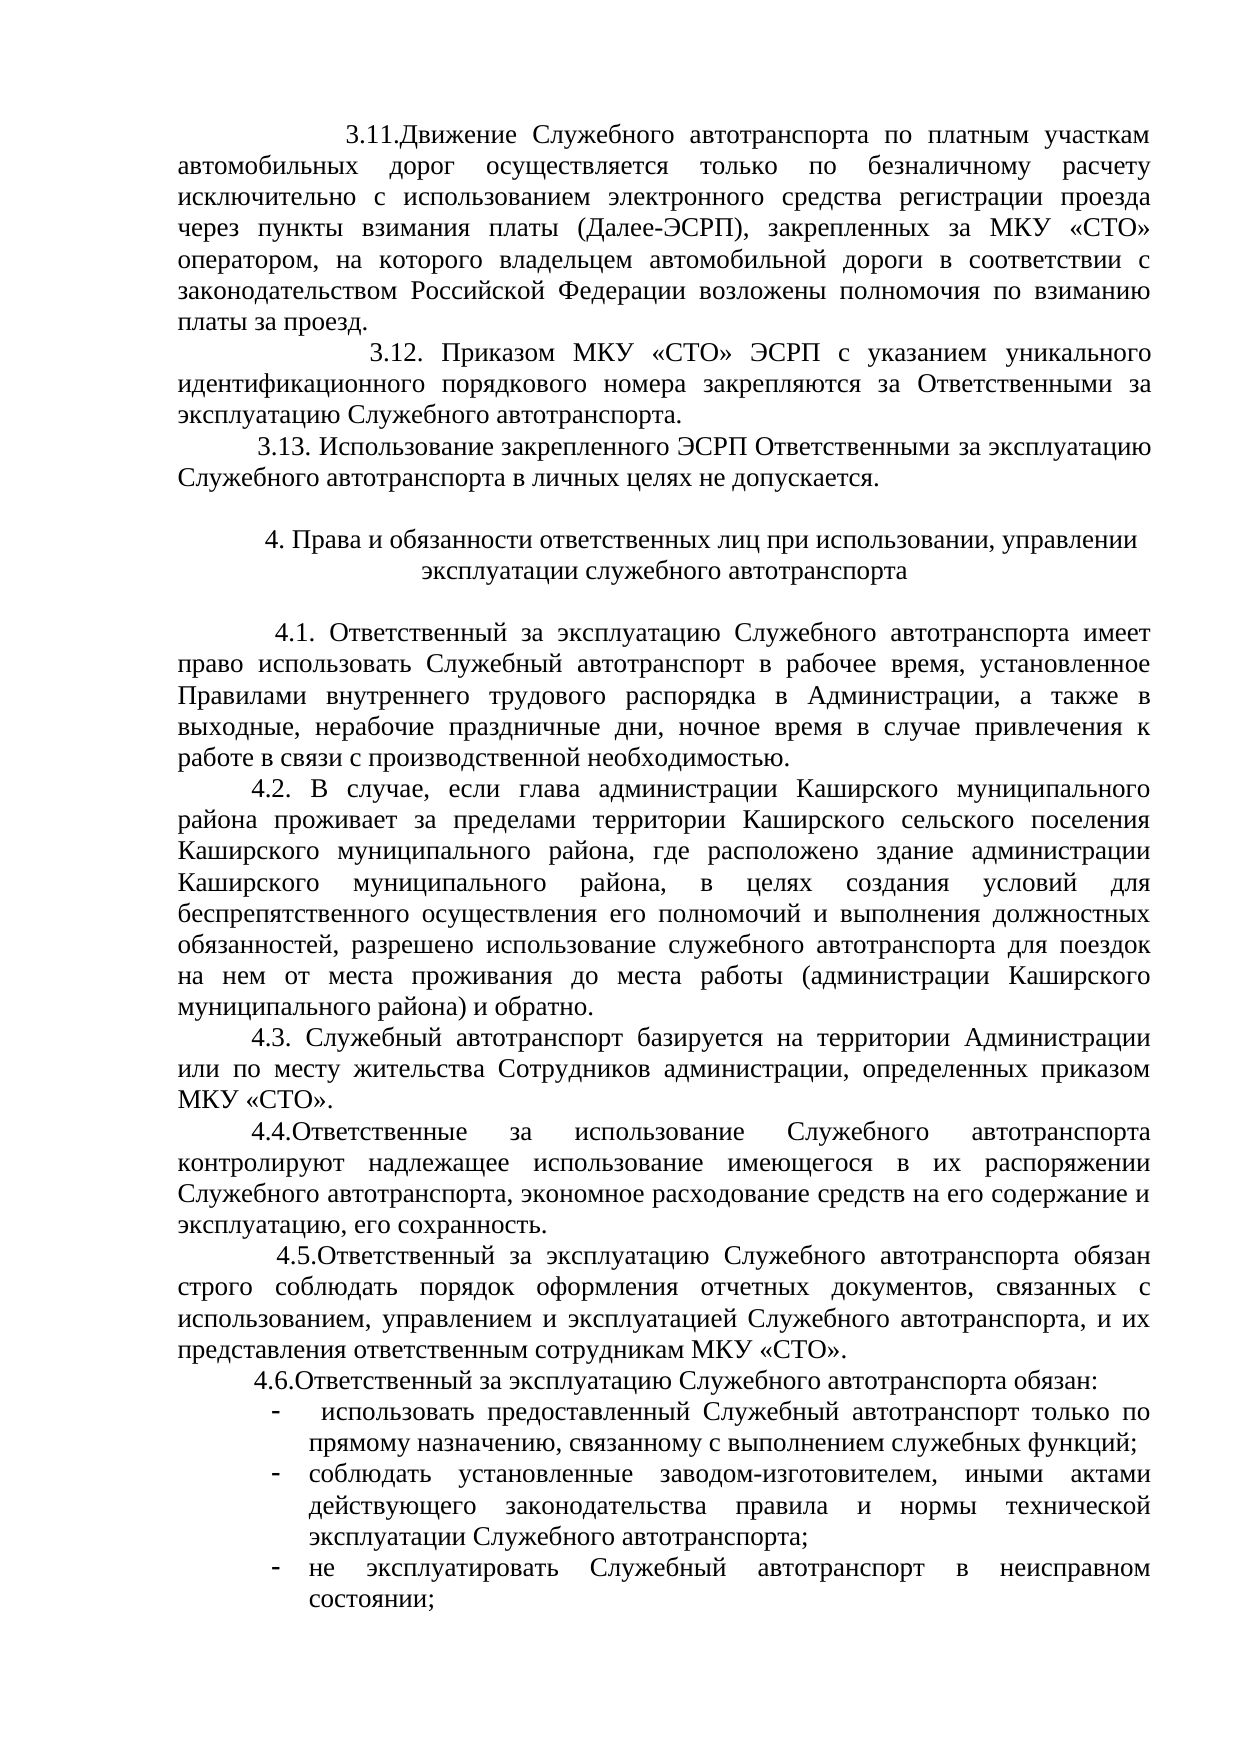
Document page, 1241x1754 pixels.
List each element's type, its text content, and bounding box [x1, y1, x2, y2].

list соблюдать установленные заводом-изготовителем, иными актами действующего законодательства правила и нормы технической эксплуатации Служебного автотранспорта; [271, 1457, 1152, 1551]
text 4. Права и обязанности ответственных лиц при использовании, управлении эксплуатации служебного автотранспорта [177, 523, 1152, 585]
text 4.5.Ответственный за эксплуатацию Служебного автотранспорта обязан строго соблюдать порядок оформления отчетных документов, связанных с использованием, управлением и эксплуатацией Служебного автотранспорта, и их представления ответственным сотрудникам МКУ «СТО». [177, 1239, 1152, 1364]
list использовать предоставленный Служебный автотранспорт только по прямому назначению, связанному с выполнением служебных функций; [271, 1395, 1152, 1457]
text 4.6.Ответственный за эксплуатацию Служебного автотранспорта обязан: [177, 1364, 1152, 1395]
list не эксплуатировать Служебный автотранспорт в неисправном состоянии; [271, 1551, 1152, 1613]
text 3.11.Движение Служебного автотранспорта по платным участкам автомобильных дорог осуществляется только по безналичному расчету исключительно с использованием электронного средства регистрации проезда через пункты взимания платы (Далее-ЭСРП), закрепленных за МКУ «СТО» оператором, на которого владельцем автомобильной дороги в соответствии с законодательством Российской Федерации возложены полномочия по взиманию платы за проезд. [177, 118, 1152, 336]
text 4.2. В случае, если глава администрации Каширского муниципального района проживает за пределами территории Каширского сельского поселения Каширского муниципального района, где расположено здание администрации Каширского муниципального района, в целях создания условий для беспрепятственного осуществления его полномочий и выполнения должностных обязанностей, разрешено использование служебного автотранспорта для поездок на нем от места проживания до места работы (администрации Каширского муниципального района) и обратно. [177, 772, 1152, 1021]
text 3.13. Использование закрепленного ЭСРП Ответственными за эксплуатацию Служебного автотранспорта в личных целях не допускается. [177, 429, 1152, 492]
text 4.3. Служебный автотранспорт базируется на территории Администрации или по месту жительства Сотрудников администрации, определенных приказом МКУ «СТО». [177, 1021, 1152, 1115]
text 3.12. Приказом МКУ «СТО» ЭСРП с указанием уникального идентификационного порядкового номера закрепляются за Ответственными за эксплуатацию Служебного автотранспорта. [177, 336, 1152, 429]
text 4.4.Ответственные за использование Служебного автотранспорта контролируют надлежащее использование имеющегося в их распоряжении Служебного автотранспорта, экономное расходование средств на его содержание и эксплуатацию, его сохранность. [177, 1115, 1152, 1239]
text 4.1. Ответственный за эксплуатацию Служебного автотранспорта имеет право использовать Служебный автотранспорт в рабочее время, установленное Правилами внутреннего трудового распорядка в Администрации, а также в выходные, нерабочие праздничные дни, ночное время в случае привлечения к работе в связи с производственной необходимостью. [177, 616, 1152, 772]
